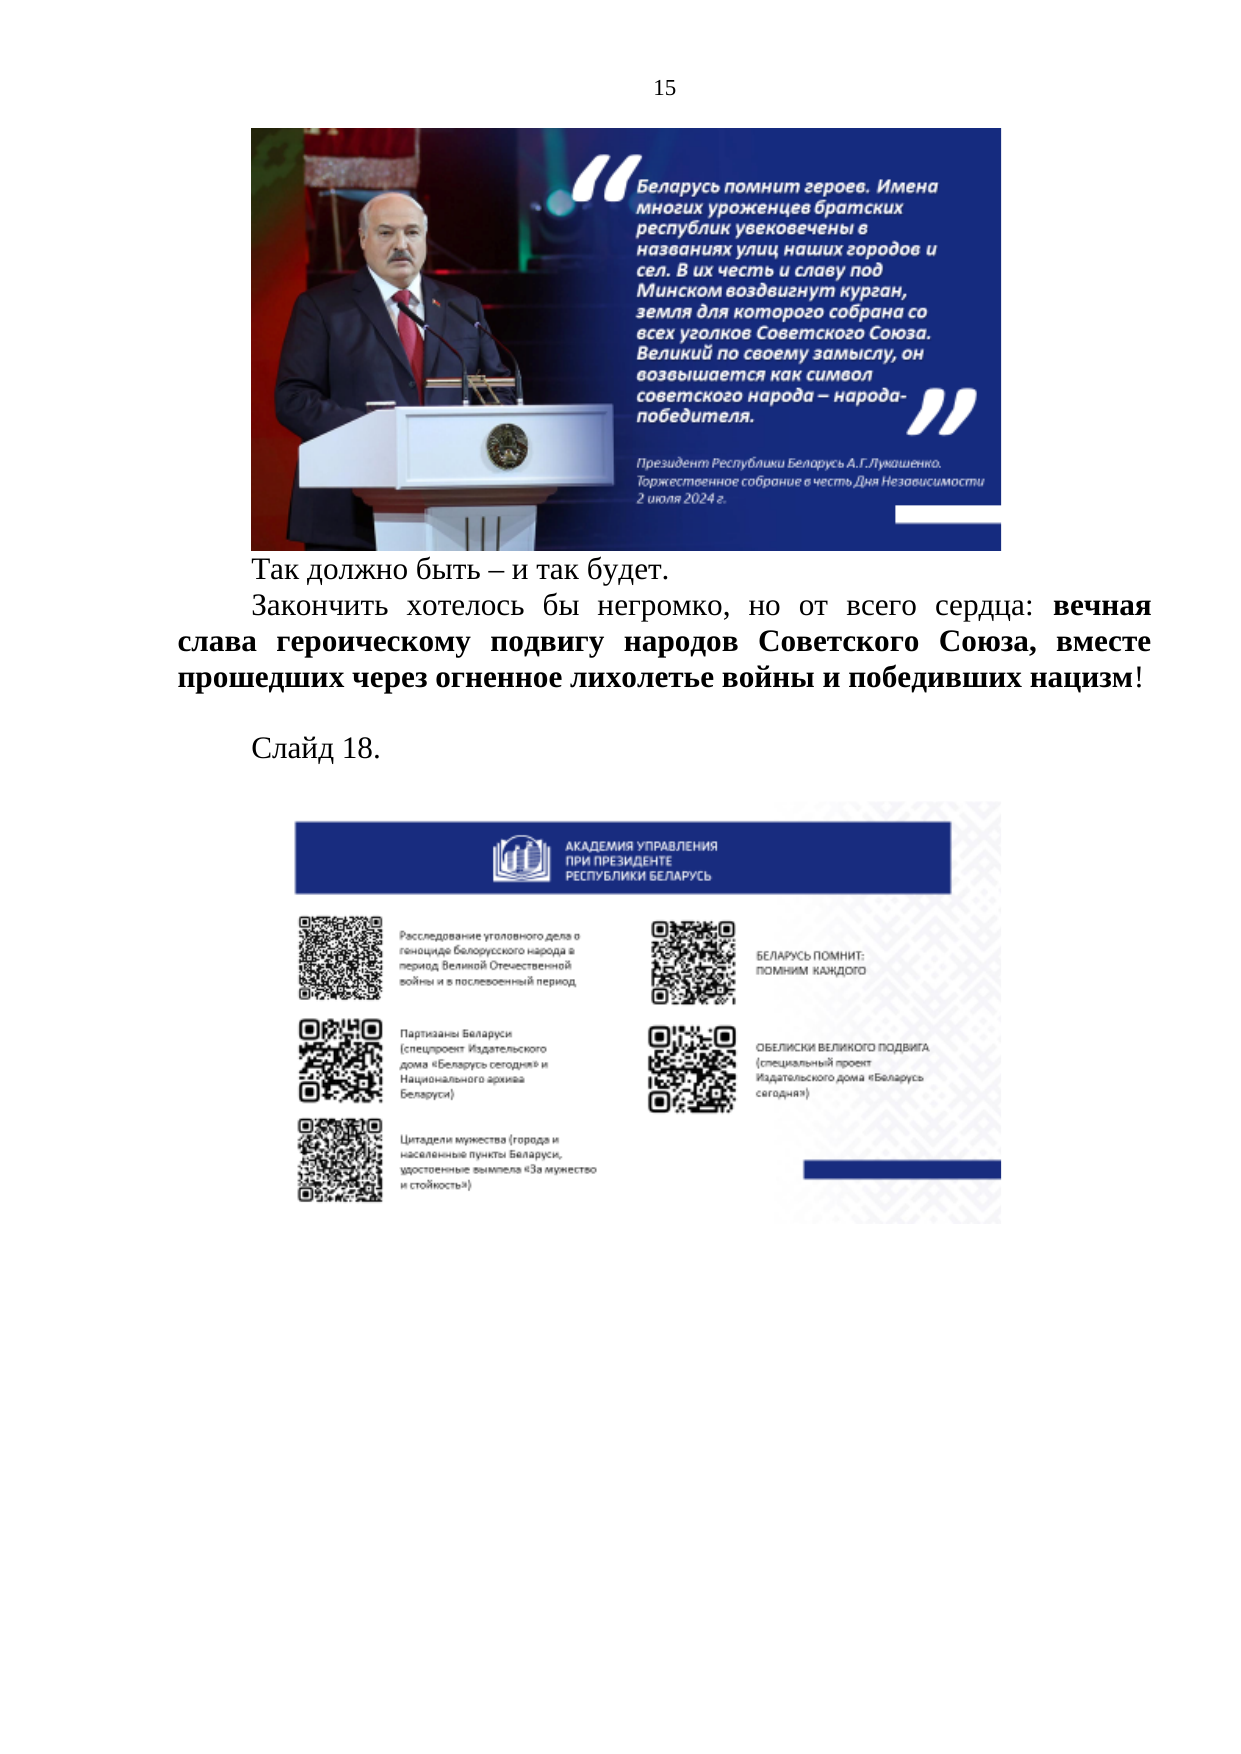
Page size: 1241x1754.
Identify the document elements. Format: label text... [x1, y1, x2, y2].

text Так должно быть – и так будет. [177, 550, 1152, 586]
text Закончить хотелось бы негромко, но от всего сердца: вечная слава героическому подвигу народов Советского Союза, вместе прошедших через огненное лихолетье войны и победивших нацизм! [177, 586, 1152, 694]
picture [251, 128, 1002, 551]
text Слайд 18. [177, 730, 1152, 766]
picture [251, 801, 1002, 1224]
